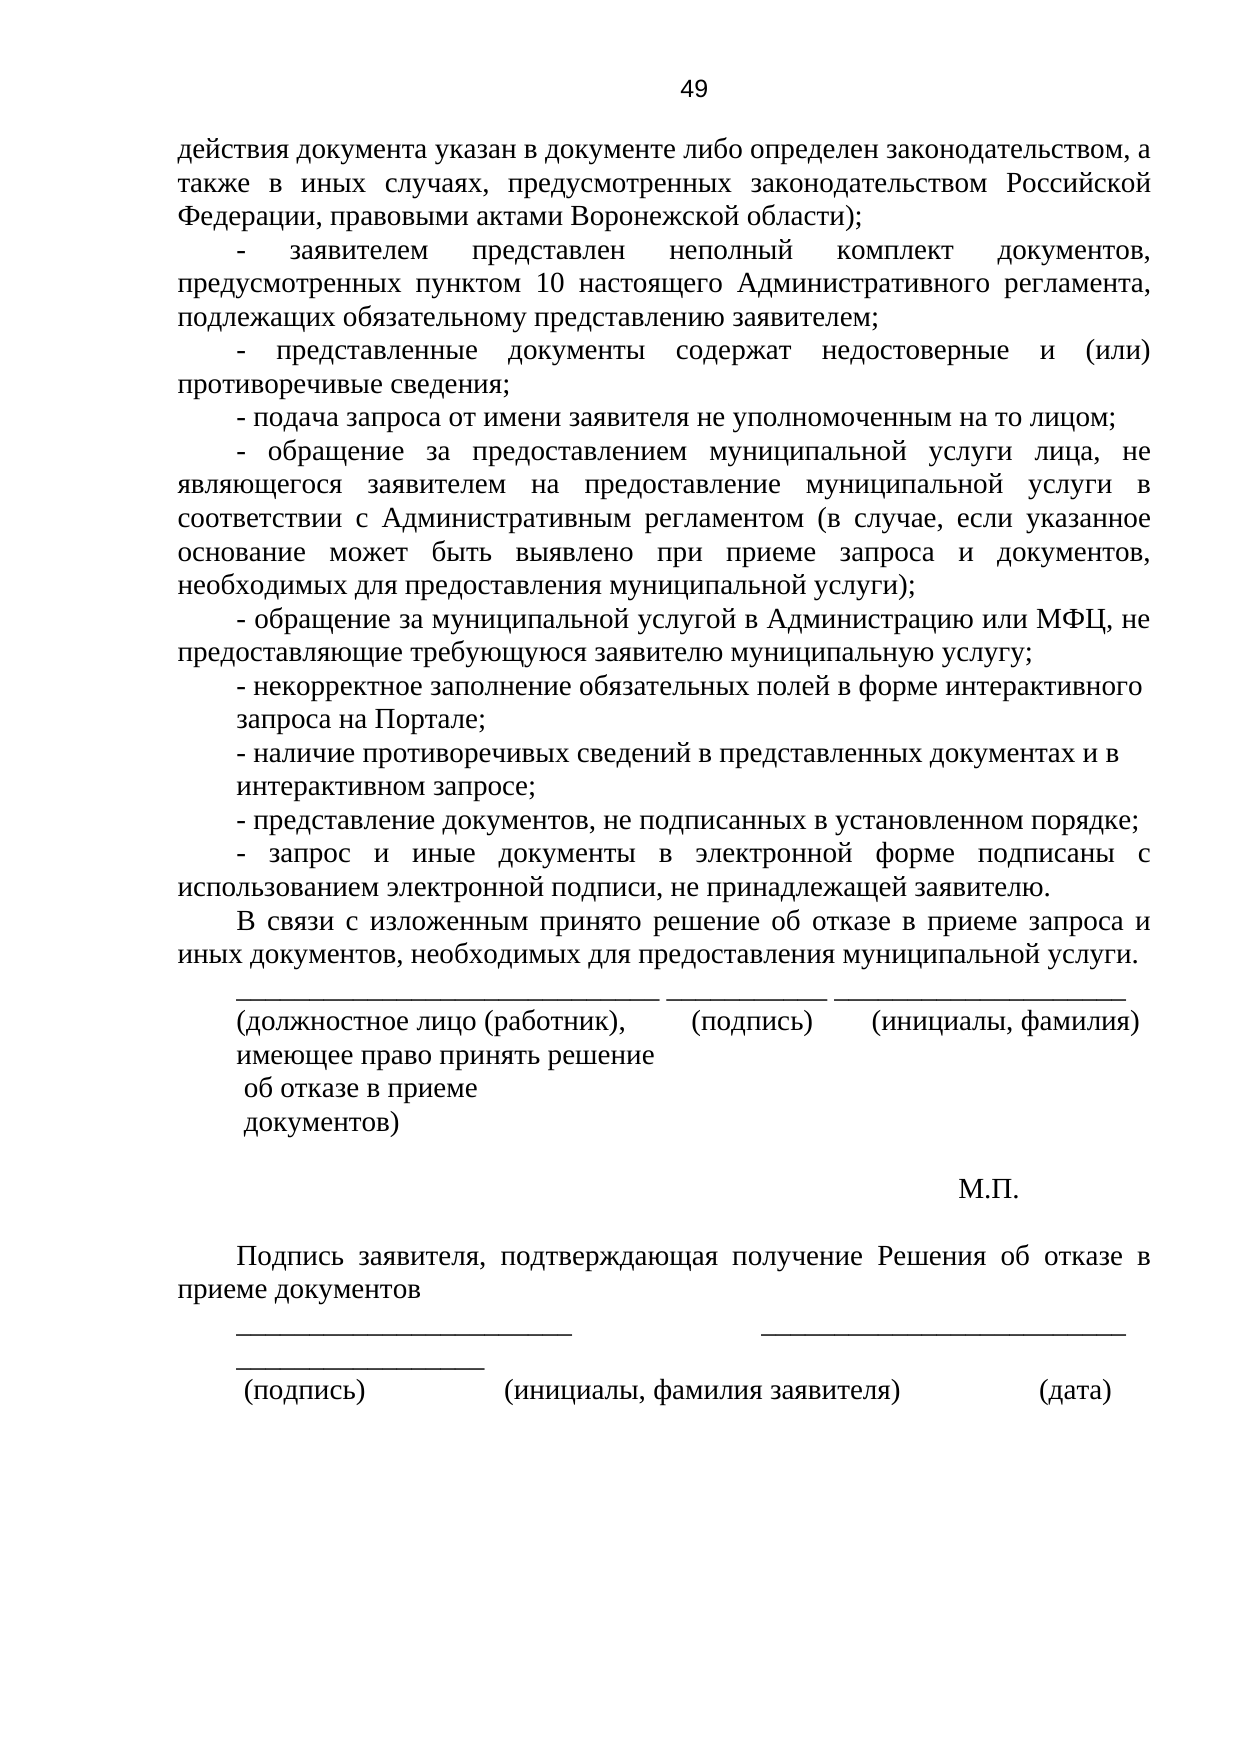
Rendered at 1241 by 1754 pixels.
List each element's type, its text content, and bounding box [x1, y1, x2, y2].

text _________________ [177, 1339, 1152, 1372]
text - запрос и иные документы в электронной форме подписаны с использованием электронной подписи, не принадлежащей заявителю. [177, 836, 1152, 903]
text (подпись) (инициалы, фамилия заявителя) (дата) [177, 1372, 1152, 1406]
text имеющее право принять решение [177, 1037, 1152, 1070]
text _____________________________ ___________ ____________________ [177, 970, 1152, 1003]
text запроса на Портале; [177, 701, 1152, 735]
text В связи с изложенным принято решение об отказе в приеме запроса и иных документов, необходимых для предоставления муниципальной услуги. [177, 903, 1152, 970]
text об отказе в приеме [177, 1070, 1152, 1104]
text интерактивном запросе; [177, 768, 1152, 802]
text - обращение за муниципальной услугой в Администрацию или МФЦ, не предоставляющие требующуюся заявителю муниципальную услугу; [177, 601, 1152, 668]
text М.П. [177, 1171, 1152, 1204]
text документов) [177, 1104, 1152, 1137]
text - некорректное заполнение обязательных полей в форме интерактивного [177, 668, 1152, 701]
text - представленные документы содержат недостоверные и (или) противоречивые сведения; [177, 332, 1152, 399]
text - наличие противоречивых сведений в представленных документах и в [177, 735, 1152, 768]
text - представление документов, не подписанных в установленном порядке; [177, 802, 1152, 836]
text _______________________ _________________________ [177, 1305, 1152, 1339]
text (должностное лицо (работник), (подпись) (инициалы, фамилия) [177, 1003, 1152, 1037]
text - заявителем представлен неполный комплект документов, предусмотренных пунктом 10 настоящего Административного регламента, подлежащих обязательному представлению заявителем; [177, 232, 1152, 332]
text - подача запроса от имени заявителя не уполномоченным на то лицом; [177, 399, 1152, 433]
text Подпись заявителя, подтверждающая получение Решения об отказе в приеме документов [177, 1238, 1152, 1305]
text - обращение за предоставлением муниципальной услуги лица, не являющегося заявителем на предоставление муниципальной услуги в соответствии с Административным регламентом (в случае, если указанное основание может быть выявлено при приеме запроса и документов, необходимых для предоставления муниципальной услуги); [177, 433, 1152, 601]
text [177, 131, 1152, 232]
